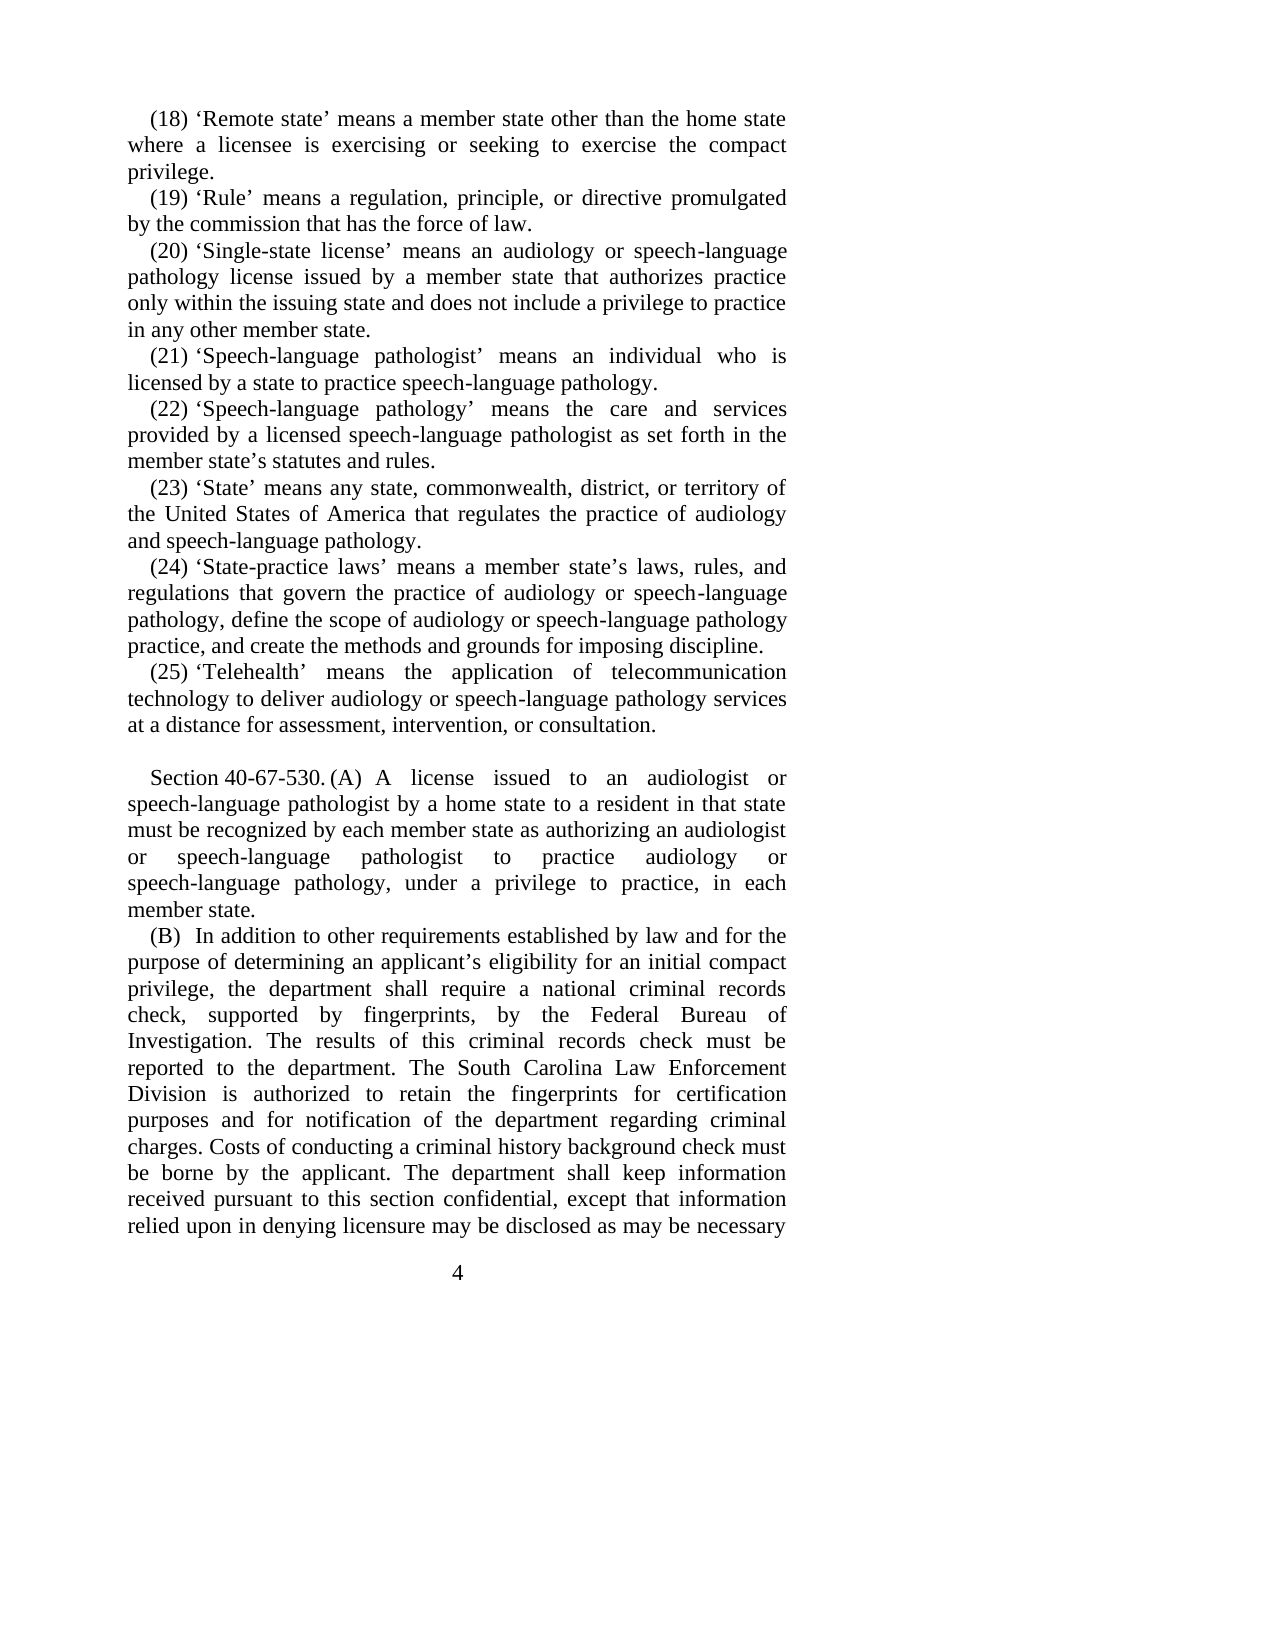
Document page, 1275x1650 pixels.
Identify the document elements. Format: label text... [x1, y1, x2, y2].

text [127, 922, 787, 1238]
text Section 40-67-530. (A) A license issued to an audiologist or speech-language pathologist by a home state to a resident in that state must be recognized by each member state as authorizing an audiologist or speech-language pathologist to practice audiology or speech-language pathology, under a privilege to practice, in each member state. [127, 764, 787, 922]
text (19) ‘Rule’ means a regulation, principle, or directive promulgated by the commission that has the force of law. [127, 184, 787, 237]
text (21) ‘Speech-language pathologist’ means an individual who is licensed by a state to practice speech-language pathology. [127, 342, 787, 395]
text (20) ‘Single-state license’ means an audiology or speech-language pathology license issued by a member state that authorizes practice only within the issuing state and does not include a privilege to practice in any other member state. [127, 237, 787, 342]
text (24) ‘State-practice laws’ means a member state’s laws, rules, and regulations that govern the practice of audiology or speech-language pathology, define the scope of audiology or speech-language pathology practice, and create the methods and grounds for imposing discipline. [127, 553, 787, 658]
text (23) ‘State’ means any state, commonwealth, district, or territory of the United States of America that regulates the practice of audiology and speech-language pathology. [127, 474, 787, 553]
text (25) ‘Telehealth’ means the application of telecommunication technology to deliver audiology or speech-language pathology services at a distance for assessment, intervention, or consultation. [127, 658, 787, 737]
text (18) ‘Remote state’ means a member state other than the home state where a licensee is exercising or seeking to exercise the compact privilege. [127, 105, 787, 184]
text (22) ‘Speech-language pathology’ means the care and services provided by a licensed speech-language pathologist as set forth in the member state’s statutes and rules. [127, 395, 787, 474]
